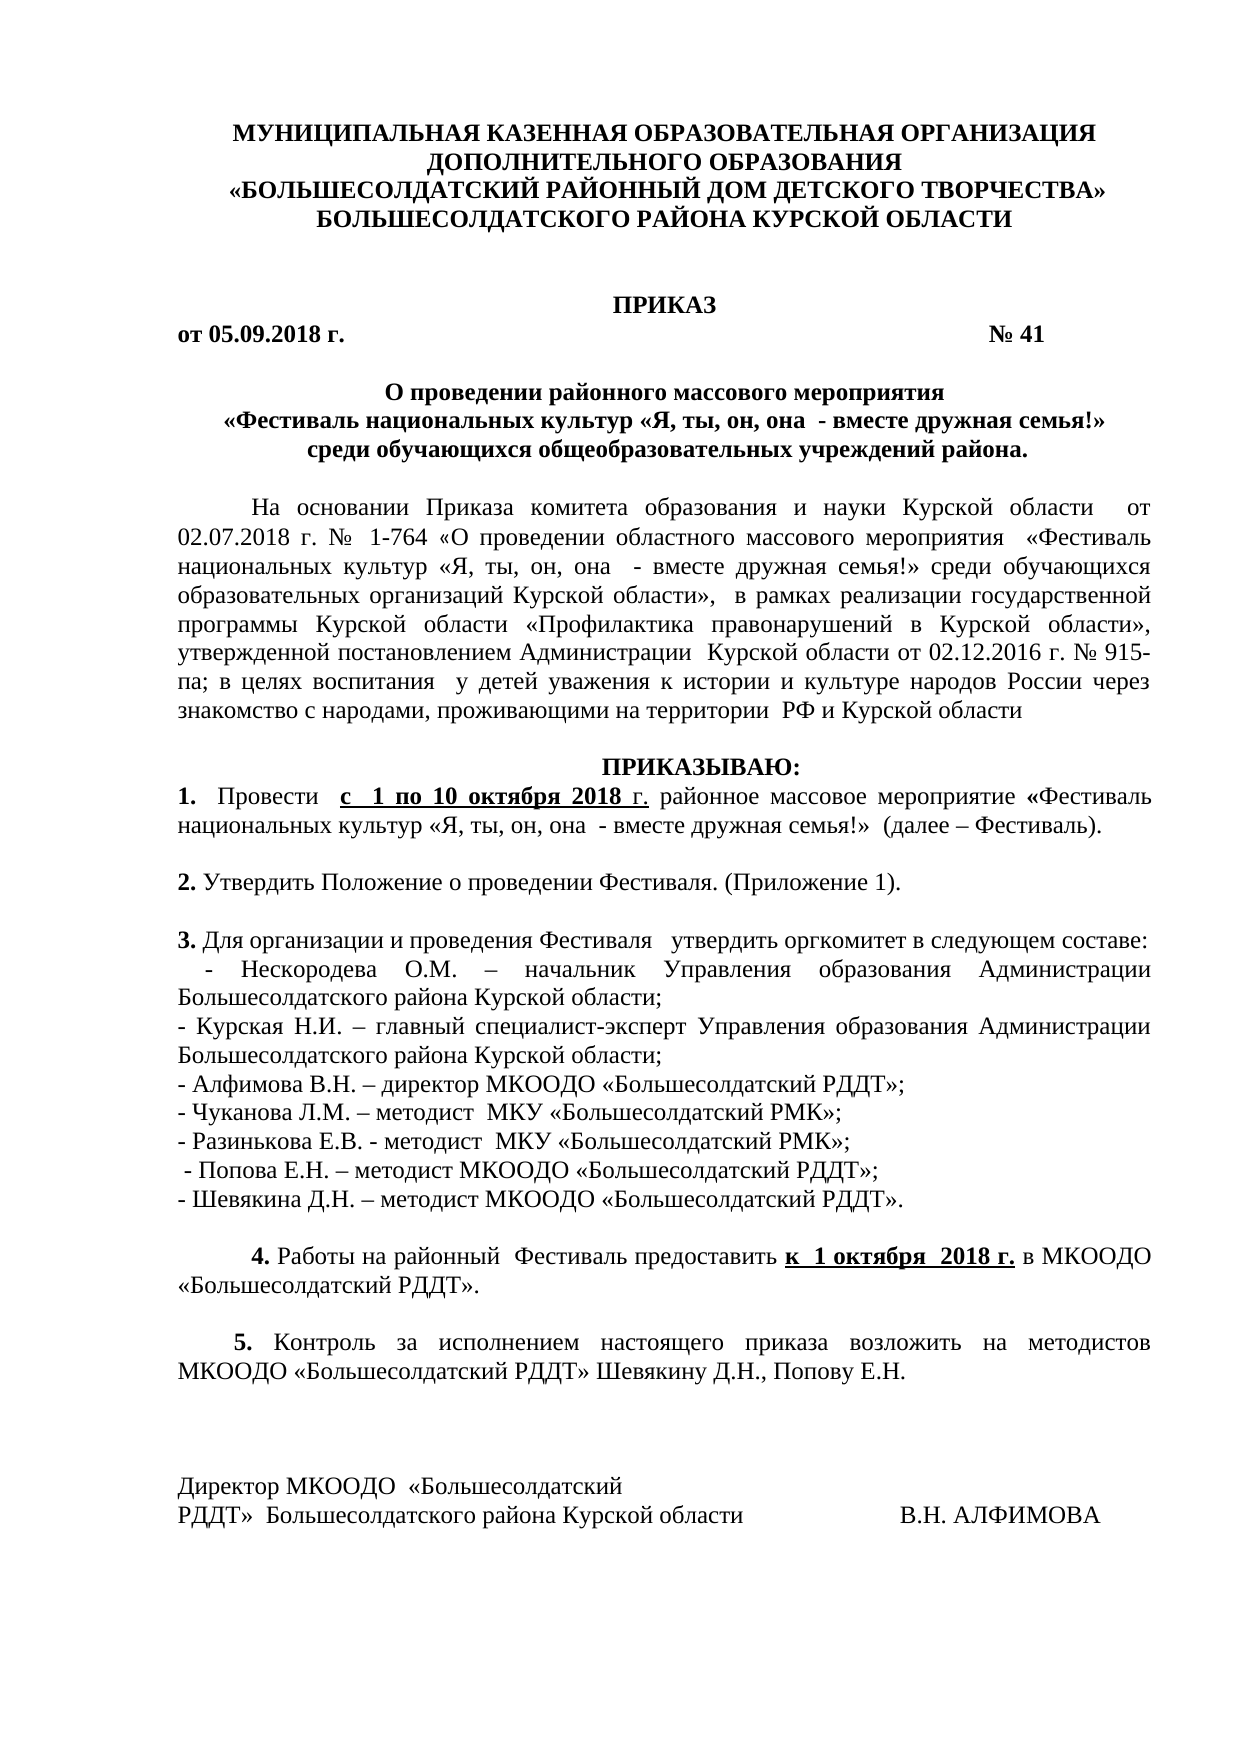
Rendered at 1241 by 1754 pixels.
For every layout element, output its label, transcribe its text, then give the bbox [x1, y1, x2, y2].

text ПРИКАЗ [177, 291, 1152, 319]
text О проведении районного массового мероприятия [177, 377, 1152, 406]
text На основании Приказа комитета образования и науки Курской области от 02.07.2018 г. № 1-764 «О проведении областного массового мероприятия «Фестиваль национальных культур «Я, ты, он, она - вместе дружная семья!» среди обучающихся образовательных организаций Курской области», в рамках реализации государственной программы Курской области «Профилактика правонарушений в Курской области», утвержденной постановлением Администрации Курской области от 02.12.2016 г. № 915-па; в целях воспитания у детей уважения к истории и культуре народов России через знакомство с народами, проживающими на территории РФ и Курской области [177, 492, 1152, 724]
text Директор МКООДО «Большесолдатский [177, 1471, 1152, 1500]
text ПРИКАЗЫВАЮ: [177, 752, 1152, 781]
text - Шевякина Д.Н. – методист МКООДО «Большесолдатский РДДТ». [177, 1184, 1152, 1212]
text - Попова Е.Н. – методист МКООДО «Большесолдатский РДДТ»; [177, 1155, 1152, 1184]
text - Алфимова В.Н. – директор МКООДО «Большесолдатский РДДТ»; [177, 1069, 1152, 1097]
text среди обучающихся общеобразовательных учреждений района. [177, 434, 1152, 463]
text 1. Провести с 1 по 10 октября 2018 г. районное массовое мероприятие «Фестиваль национальных культур «Я, ты, он, она - вместе дружная семья!» (далее – Фестиваль). [177, 781, 1152, 839]
text от 05.09.2018 г. № 41 [177, 319, 1152, 348]
text РДДТ» Большесолдатского района Курской области В.Н. АЛФИМОВА [177, 1500, 1152, 1529]
text - Нескородева О.М. – начальник Управления образования Администрации Большесолдатского района Курской области; [177, 954, 1152, 1011]
text 3. Для организации и проведения Фестиваля утвердить оргкомитет в следующем составе: [177, 925, 1152, 954]
text 2. Утвердить Положение о проведении Фестиваля. (Приложение 1). [177, 867, 1152, 896]
text 5. Контроль за исполнением настоящего приказа возложить на методистов МКООДО «Большесолдатский РДДТ» Шевякину Д.Н., Попову Е.Н. [177, 1327, 1152, 1385]
text «Фестиваль национальных культур «Я, ты, он, она - вместе дружная семья!» [177, 406, 1152, 434]
text 4. Работы на районный Фестиваль предоставить к 1 октября 2018 г. в МКООДО «Большесолдатский РДДТ». [177, 1241, 1152, 1299]
text «БОЛЬШЕСОЛДАТСКИЙ РАЙОННЫЙ ДОМ ДЕТСКОГО ТВОРЧЕСТВА» БОЛЬШЕСОЛДАТСКОГО РАЙОНА КУРСКОЙ ОБЛАСТИ [177, 176, 1152, 233]
text - Курская Н.И. – главный специалист-эксперт Управления образования Администрации Большесолдатского района Курской области; [177, 1011, 1152, 1069]
text - Разинькова Е.В. - методист МКУ «Большесолдатский РМК»; [177, 1126, 1152, 1155]
text МУНИЦИПАЛЬНАЯ КАЗЕННАЯ ОБРАЗОВАТЕЛЬНАЯ ОРГАНИЗАЦИЯ ДОПОЛНИТЕЛЬНОГО ОБРАЗОВАНИЯ [177, 118, 1152, 176]
text - Чуканова Л.М. – методист МКУ «Большесолдатский РМК»; [177, 1097, 1152, 1126]
